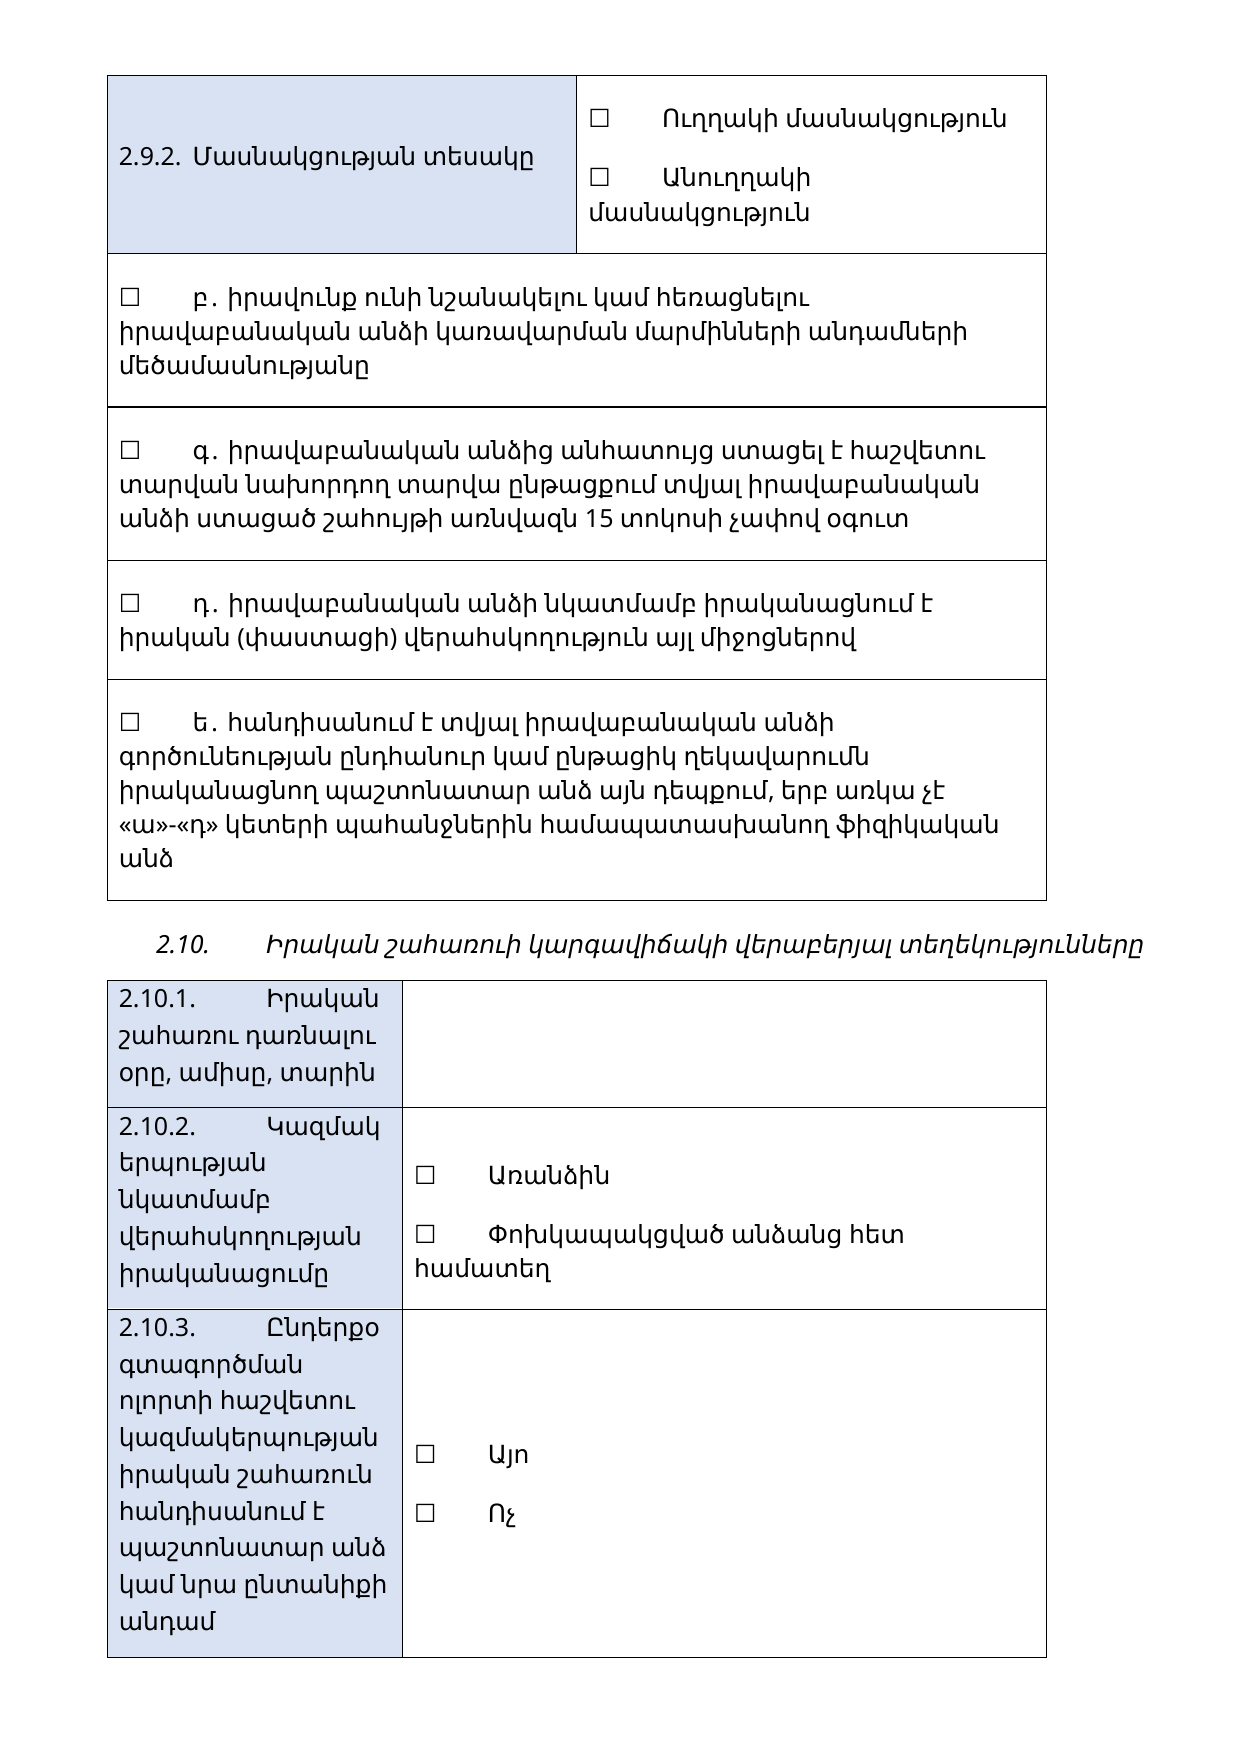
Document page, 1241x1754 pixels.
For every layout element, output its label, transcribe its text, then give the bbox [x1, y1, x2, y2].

table_cell ☐ Ուղղակի մասնակցություն ☐ Անուղղակի մասնակցություն [577, 76, 1046, 253]
table_cell Կազմակերպության նկատմամբ վերահսկողության իրականացումը [108, 1108, 402, 1308]
list Իրական շահառուի կարգավիճակի վերաբերյալ տեղեկությունները [156, 926, 1171, 960]
table_cell ☐ Այո ☐ Ոչ [403, 1310, 1046, 1657]
table_cell Ընդերքօգտագործման ոլորտի հաշվետու կազմակերպության իրական շահառուն հանդիսանում է պաշտոնատար անձ կամ նրա ընտանիքի անդամ [108, 1310, 402, 1657]
table_cell Մասնակցության տեսակը [108, 76, 576, 253]
table_header [403, 981, 1046, 1107]
table_cell ☐ ե․ հանդիսանում է տվյալ իրավաբանական անձի գործունեության ընդհանուր կամ ընթացիկ ղեկավարումն իրականացնող պաշտոնատար անձ այն դեպքում, երբ առկա չէ «ա»-«դ» կետերի պահանջներին համապատասխանող ֆիզիկական անձ [108, 680, 1046, 900]
table_cell ☐ բ․ իրավունք ունի նշանակելու կամ հեռացնելու իրավաբանական անձի կառավարման մարմինների անդամների մեծամասնությանը [108, 254, 1046, 406]
table_cell ☐ Առանձին ☐ Փոխկապակցված անձանց հետ համատեղ [403, 1108, 1046, 1308]
table_header Իրական շահառու դառնալու օրը, ամիսը, տարին [108, 981, 402, 1107]
table_cell ☐ դ․ իրավաբանական անձի նկատմամբ իրականացնում է իրական (փաստացի) վերահսկողություն այլ միջոցներով [108, 561, 1046, 679]
table_cell ☐ գ․ իրավաբանական անձից անհատույց ստացել է հաշվետու տարվան նախորդող տարվա ընթացքում տվյալ իրավաբանական անձի ստացած շահույթի առնվազն 15 տոկոսի չափով օգուտ [108, 408, 1046, 560]
